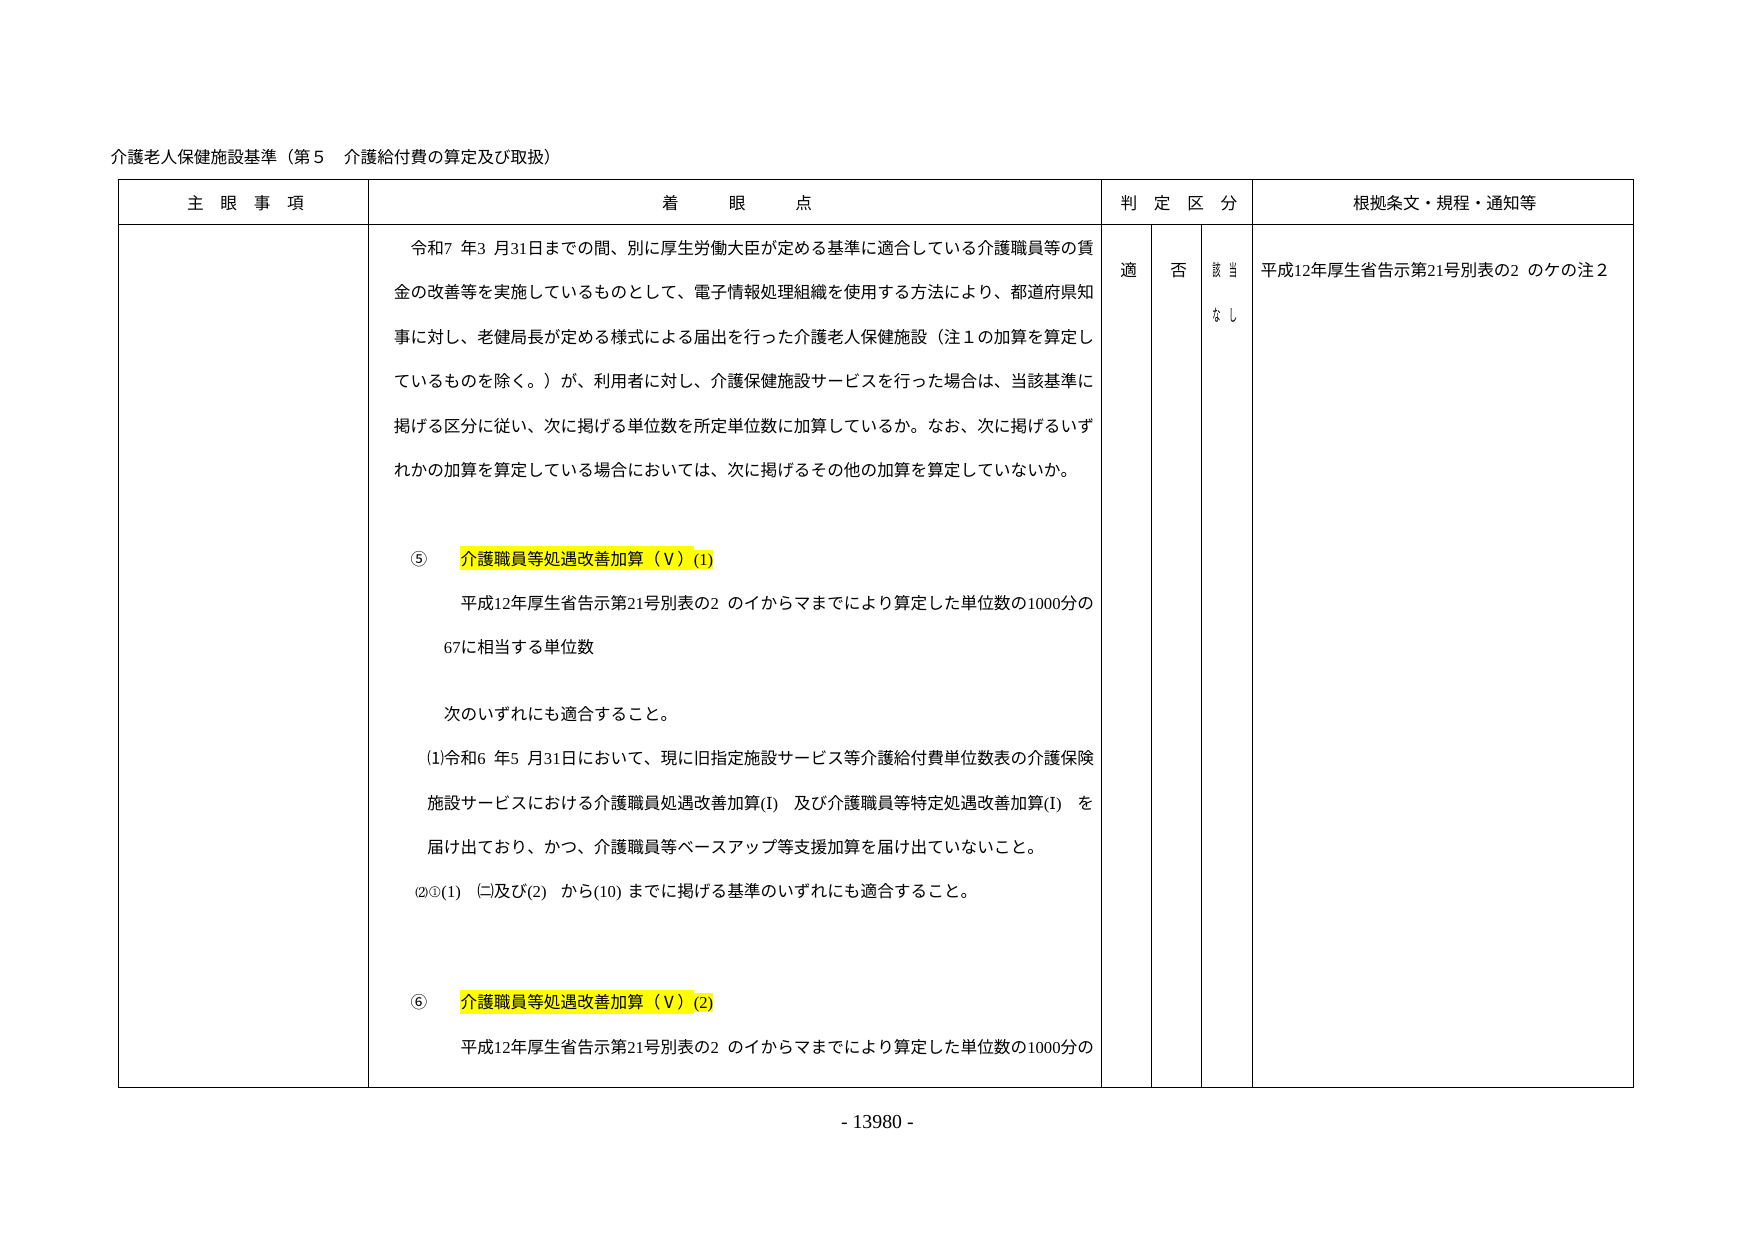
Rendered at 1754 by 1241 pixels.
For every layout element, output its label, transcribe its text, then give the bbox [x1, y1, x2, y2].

table_header 着 眼 点 [369, 180, 1101, 224]
table_cell 該当なし [1202, 225, 1252, 1087]
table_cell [369, 225, 1101, 1087]
table_cell 適 [1102, 225, 1151, 1087]
table_header 判 定 区 分 [1102, 180, 1252, 224]
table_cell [1253, 225, 1633, 1087]
text 介護老人保健施設基準（第５ 介護給付費の算定及び取扱） [110, 134, 1644, 178]
table_cell [119, 225, 368, 1087]
table_header 根拠条文・規程・通知等 [1253, 180, 1633, 224]
table_header 主 眼 事 項 [119, 180, 368, 224]
table_cell 否 [1152, 225, 1201, 1087]
